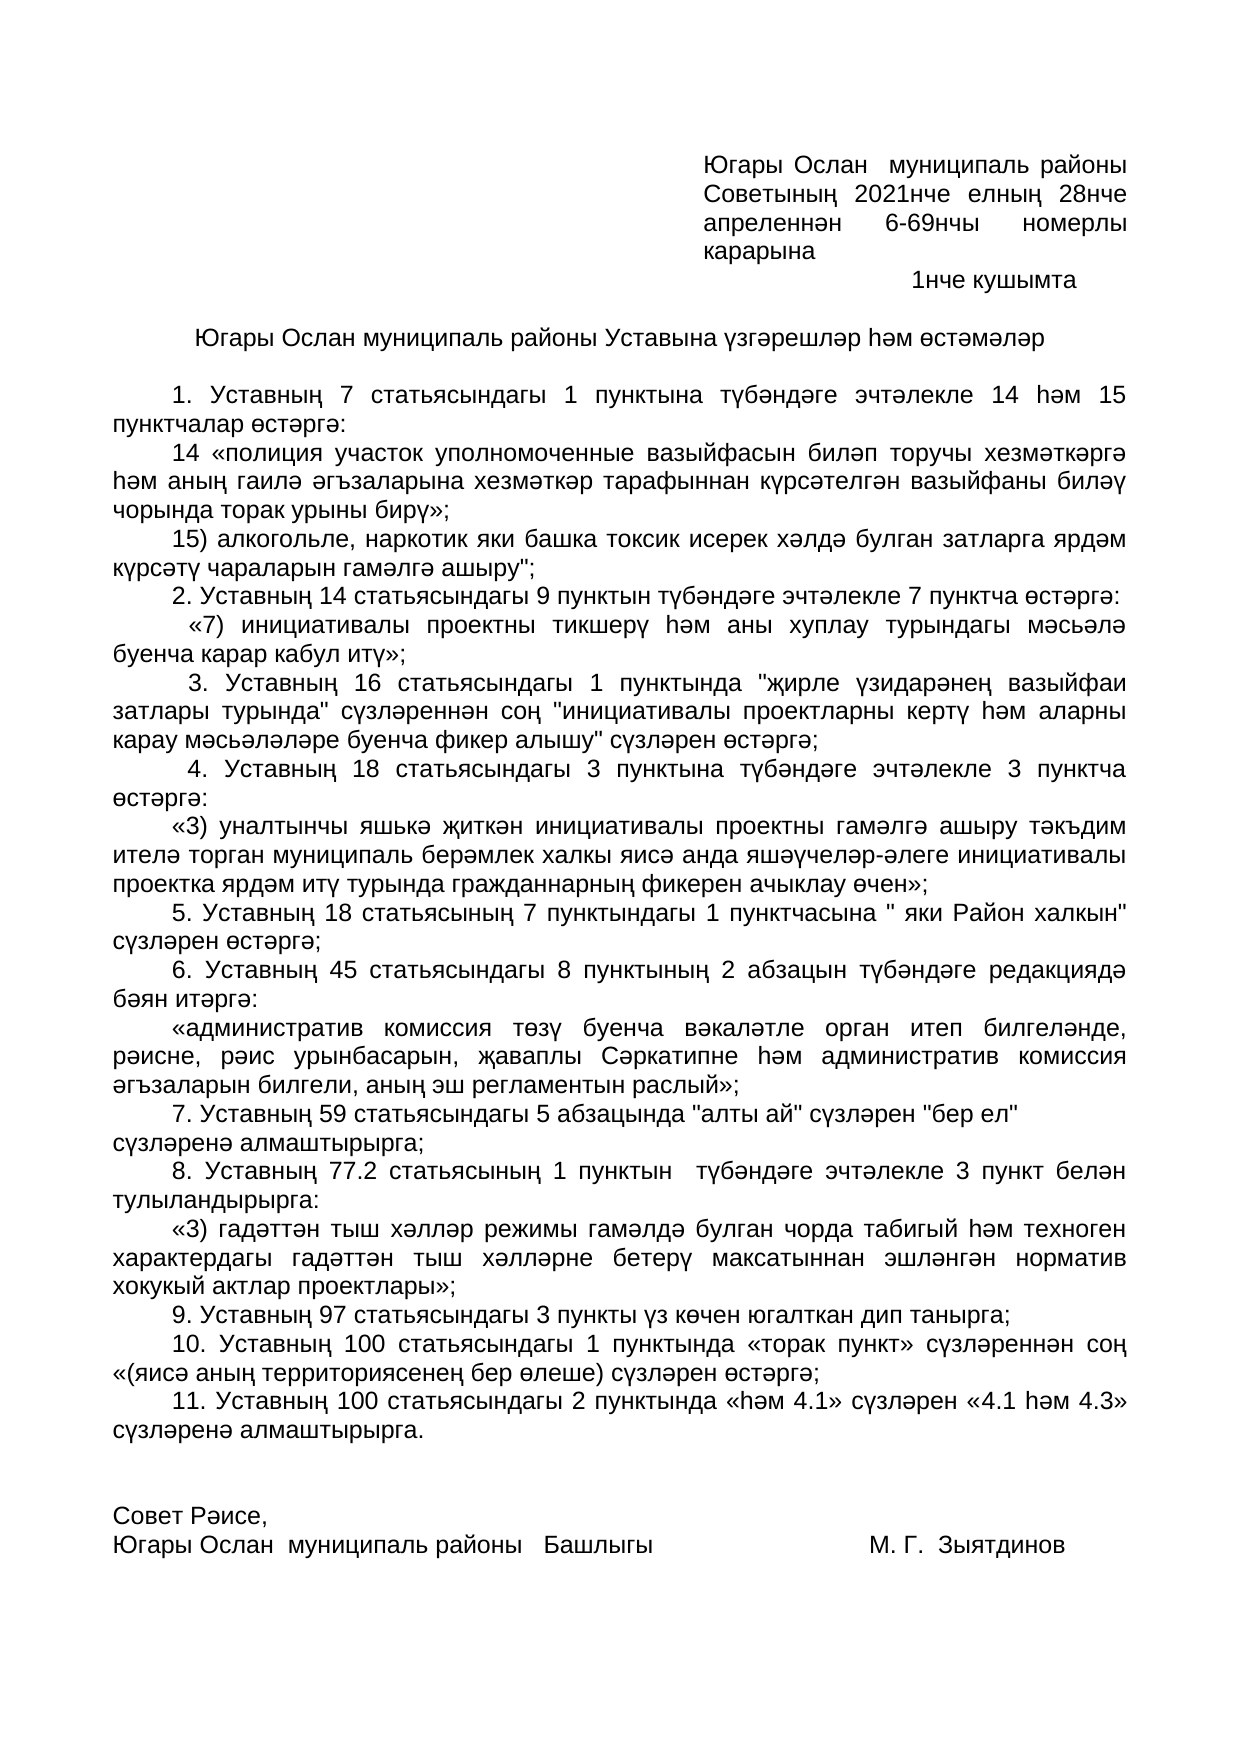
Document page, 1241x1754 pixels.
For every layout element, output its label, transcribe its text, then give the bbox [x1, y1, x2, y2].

text 15) алкогольле, наркотик яки башка токсик исерек хәлдә булган затларга ярдәм күрсәтү чараларын гамәлгә ашыру"; [112, 524, 1128, 581]
text 14 «полиция участок уполномоченные вазыйфасын биләп торучы хезмәткәргә һәм аның гаилә әгъзаларына хезмәткәр тарафыннан күрсәтелгән вазыйфаны биләү чорында торак урыны бирү»; [112, 437, 1128, 524]
text 10. Уставның 100 статьясындагы 1 пунктында «торак пункт» сүзләреннән соң «(яисә аның территориясенең бер өлеше) сүзләрен өстәргә; [112, 1329, 1128, 1386]
text «административ комиссия төзү буенча вәкаләтле орган итеп билгеләнде, рәисне, рәис урынбасарын, җаваплы Сәркатипне һәм административ комиссия әгъзаларын билгели, аның эш регламентын раслый»; [112, 1012, 1128, 1099]
text 1. Уставның 7 статьясындагы 1 пунктына түбәндәге эчтәлекле 14 һәм 15 пунктчалар өстәргә: [112, 380, 1128, 437]
text 7. Уставның 59 статьясындагы 5 абзацында "алты ай" сүзләрен "бер ел" сүзләренә алмаштырырга; [112, 1099, 1128, 1156]
text Югары Ослан муниципаль районы Уставына үзгәрешләр һәм өстәмәләр [112, 322, 1128, 351]
text 1нче кушымта [703, 265, 1128, 294]
text «7) инициативалы проектны тикшерү һәм аны хуплау турындагы мәсьәлә буенча карар кабул итү»; [112, 610, 1128, 667]
text 11. Уставның 100 статьясындагы 2 пунктында «һәм 4.1» сүзләрен «4.1 һәм 4.3» сүзләренә алмаштырырга. [112, 1386, 1128, 1444]
text Югары Ослан муниципаль районы Башлыгы М. Г. Зыятдинов [112, 1530, 1128, 1559]
text Югары Ослан муниципаль районы Советының 2021нче елның 28нче апреленнән 6-69нчы номерлы карарына [703, 150, 1128, 265]
text 8. Уставның 77.2 статьясының 1 пунктын түбәндәге эчтәлекле 3 пункт белән тулыландырырга: [112, 1156, 1128, 1214]
text «3) уналтынчы яшькә җиткән инициативалы проектны гамәлгә ашыру тәкъдим ителә торган муниципаль берәмлек халкы яисә анда яшәүчеләр-әлеге инициативалы проектка ярдәм итү турында гражданнарның фикерен ачыклау өчен»; [112, 811, 1128, 897]
text 4. Уставның 18 статьясындагы 3 пунктына түбәндәге эчтәлекле 3 пунктча өстәргә: [112, 754, 1128, 811]
text 3. Уставның 16 статьясындагы 1 пунктында "җирле үзидарәнең вазыйфаи затлары турында" сүзләреннән соң "инициативалы проектларны кертү һәм аларны карау мәсьәләләре буенча фикер алышу" сүзләрен өстәргә; [112, 667, 1128, 754]
text 9. Уставның 97 статьясындагы 3 пункты үз көчен югалткан дип танырга; [112, 1300, 1128, 1329]
text Совет Рәисе, [112, 1501, 1128, 1530]
text 6. Уставның 45 статьясындагы 8 пунктының 2 абзацын түбәндәге редакциядә бәян итәргә: [112, 955, 1128, 1012]
text «3) гадәттән тыш хәлләр режимы гамәлдә булган чорда табигый һәм техноген характердагы гадәттән тыш хәлләрне бетерү максатыннан эшләнгән норматив хокукый актлар проектлары»; [112, 1214, 1128, 1300]
text 5. Уставның 18 статьясының 7 пунктындагы 1 пунктчасына " яки Район халкын" сүзләрен өстәргә; [112, 897, 1128, 955]
text 2. Уставның 14 статьясындагы 9 пунктын түбәндәге эчтәлекле 7 пунктча өстәргә: [112, 581, 1128, 610]
